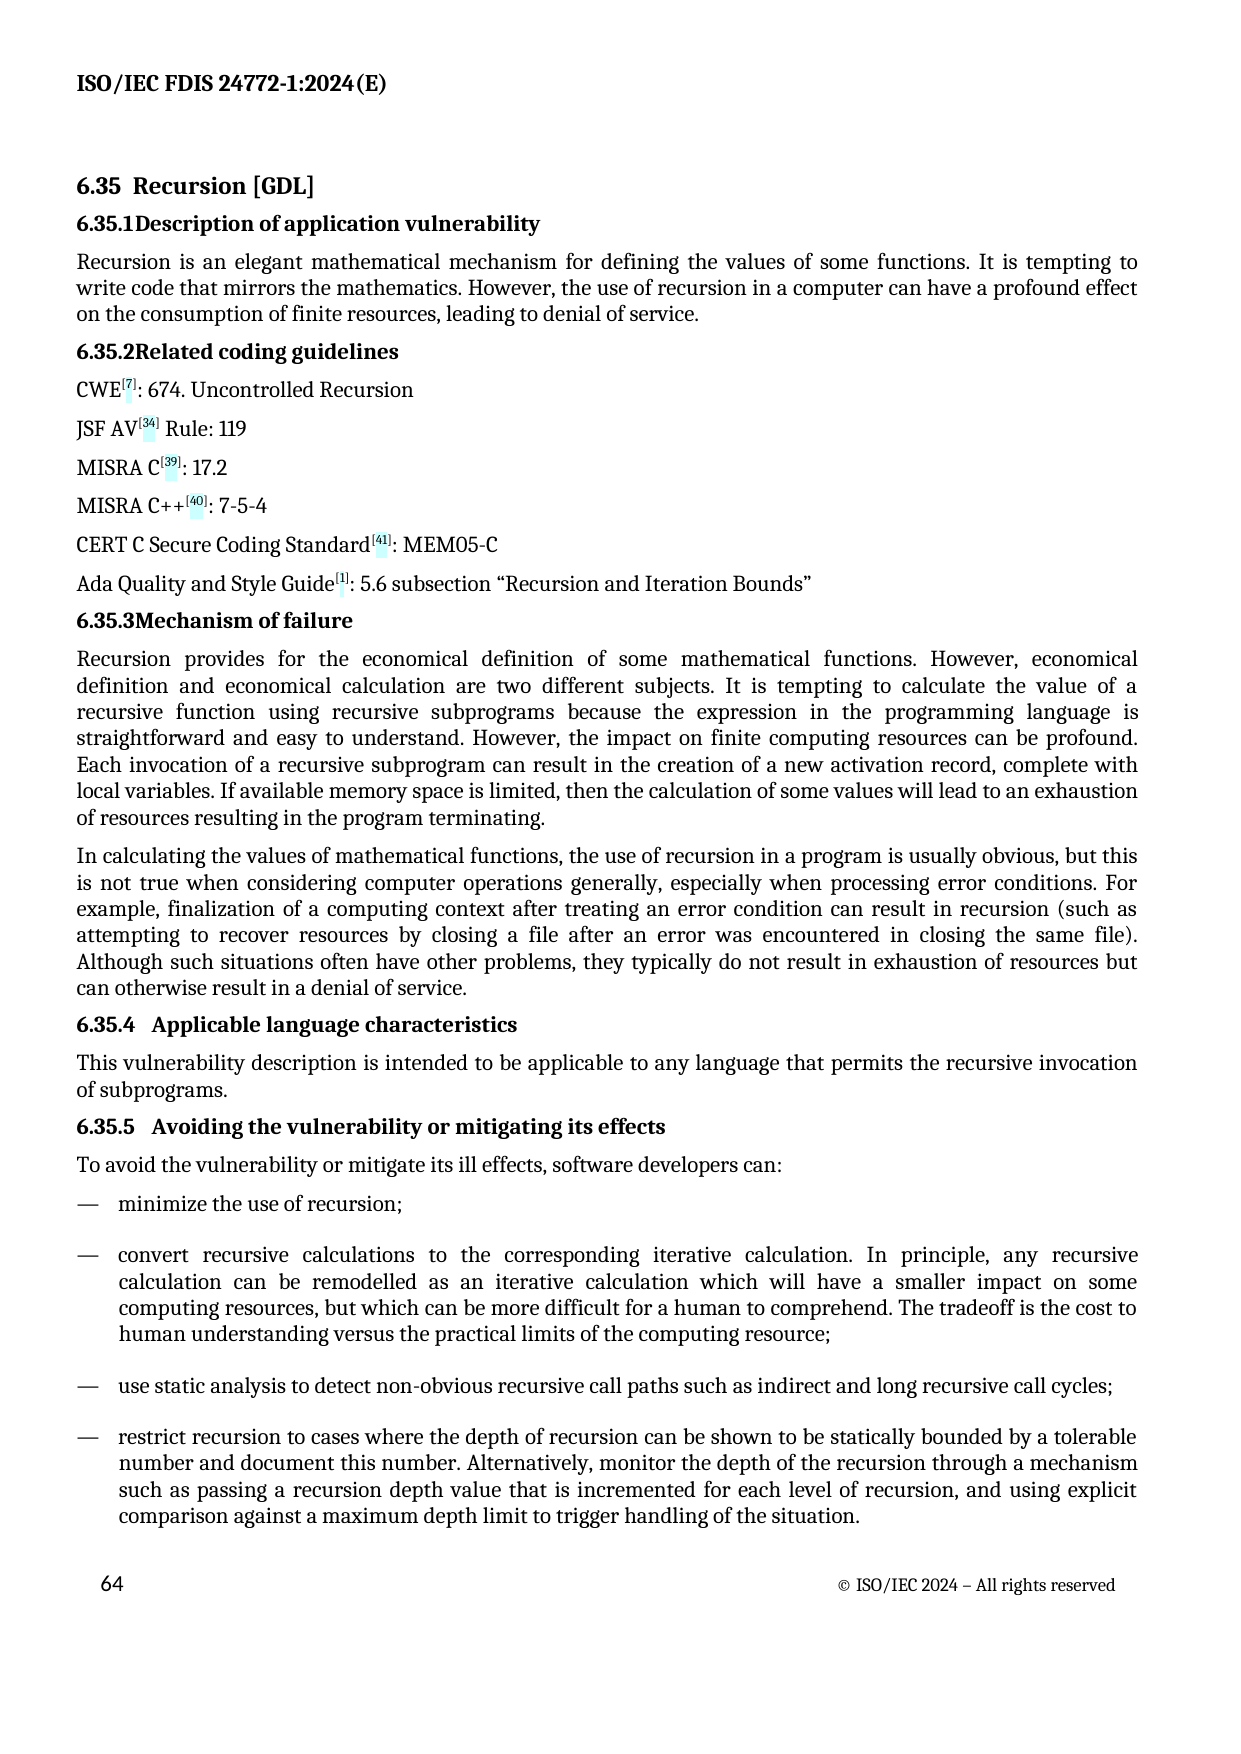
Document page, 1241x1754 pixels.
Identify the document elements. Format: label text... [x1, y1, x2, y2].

subtitle Recursion [GDL] [76, 173, 1140, 199]
subtitle Applicable language characteristics [76, 1014, 1140, 1038]
list — use static analysis to detect non-obvious recursive call paths such as indirect and long recursive call cycles; [76, 1372, 1140, 1399]
list — minimize the use of recursion; [76, 1191, 1140, 1217]
text CERT C Secure Coding Standard[41]: MEM05-C [387, 532, 1140, 558]
subtitle Related coding guidelines [76, 340, 1140, 364]
text MISRA C[39]: 17.2 [177, 454, 1140, 481]
text Ada Quality and Style Guide[1]: 5.6 subsection “Recursion and Iteration Bounds” [344, 571, 1140, 597]
subtitle Mechanism of failure [76, 610, 1140, 634]
list — convert recursive calculations to the corresponding iterative calculation. In principle, any recursive calculation can be remodelled as an iterative calculation which will have a smaller impact on some computing resources, but which can be more difficult for a human to comprehend. The tradeoff is the cost to human understanding versus the practical limits of the computing resource; [76, 1242, 1140, 1347]
text JSF AV[34] Rule: 119 [76, 415, 143, 442]
text MISRA C++[40]: 7-5-4 [203, 493, 1140, 519]
text CWE[7]: 674. Uncontrolled Recursion [132, 377, 1140, 403]
list — restrict recursion to cases where the depth of recursion can be shown to be statically bounded by a tolerable number and document this number. Alternatively, monitor the depth of the recursion through a mechanism such as passing a recursion depth value that is incremented for each level of recursion, and using explicit comparison against a maximum depth limit to trigger handling of the situation. [76, 1424, 1140, 1529]
text This vulnerability description is intended to be applicable to any language that permits the recursive invocation of subprograms. [76, 1050, 1140, 1103]
subtitle Description of application vulnerability [76, 212, 1140, 236]
text Ada Quality and Style Guide[1]: 5.6 subsection “Recursion and Iteration Bounds” [76, 571, 340, 597]
text Recursion is an elegant mathematical mechanism for defining the values of some functions. It is tempting to write code that mirrors the mathematics. However, the use of recursion in a computer can have a profound effect on the consumption of finite resources, leading to denial of service. [76, 248, 1140, 328]
subtitle Avoiding the vulnerability or mitigating its effects [76, 1115, 1140, 1139]
text Recursion provides for the economical definition of some mathematical functions. However, economical definition and economical calculation are two different subjects. It is tempting to calculate the value of a recursive function using recursive subprograms because the expression in the programming language is straightforward and easy to understand. However, the impact on finite computing resources can be profound. Each invocation of a recursive subprogram can result in the creation of a new activation record, complete with local variables. If available memory space is limited, then the calculation of some values will lead to an exhaustion of resources resulting in the program terminating. [76, 646, 1140, 831]
text JSF AV[34] Rule: 119 [155, 415, 1140, 442]
text CERT C Secure Coding Standard[41]: MEM05-C [76, 532, 376, 558]
text MISRA C++[40]: 7-5-4 [76, 493, 190, 519]
text In calculating the values of mathematical functions, the use of recursion in a program is usually obvious, but this is not true when considering computer operations generally, especially when processing error conditions. For example, finalization of a computing context after treating an error condition can result in recursion (such as attempting to recover resources by closing a file after an error was encountered in closing the same file). Although such situations often have other problems, they typically do not result in exhaustion of resources but can otherwise result in a denial of service. [76, 843, 1140, 1001]
text To avoid the vulnerability or mitigate its ill effects, software developers can: [76, 1152, 1140, 1178]
text MISRA C[39]: 17.2 [76, 454, 165, 481]
